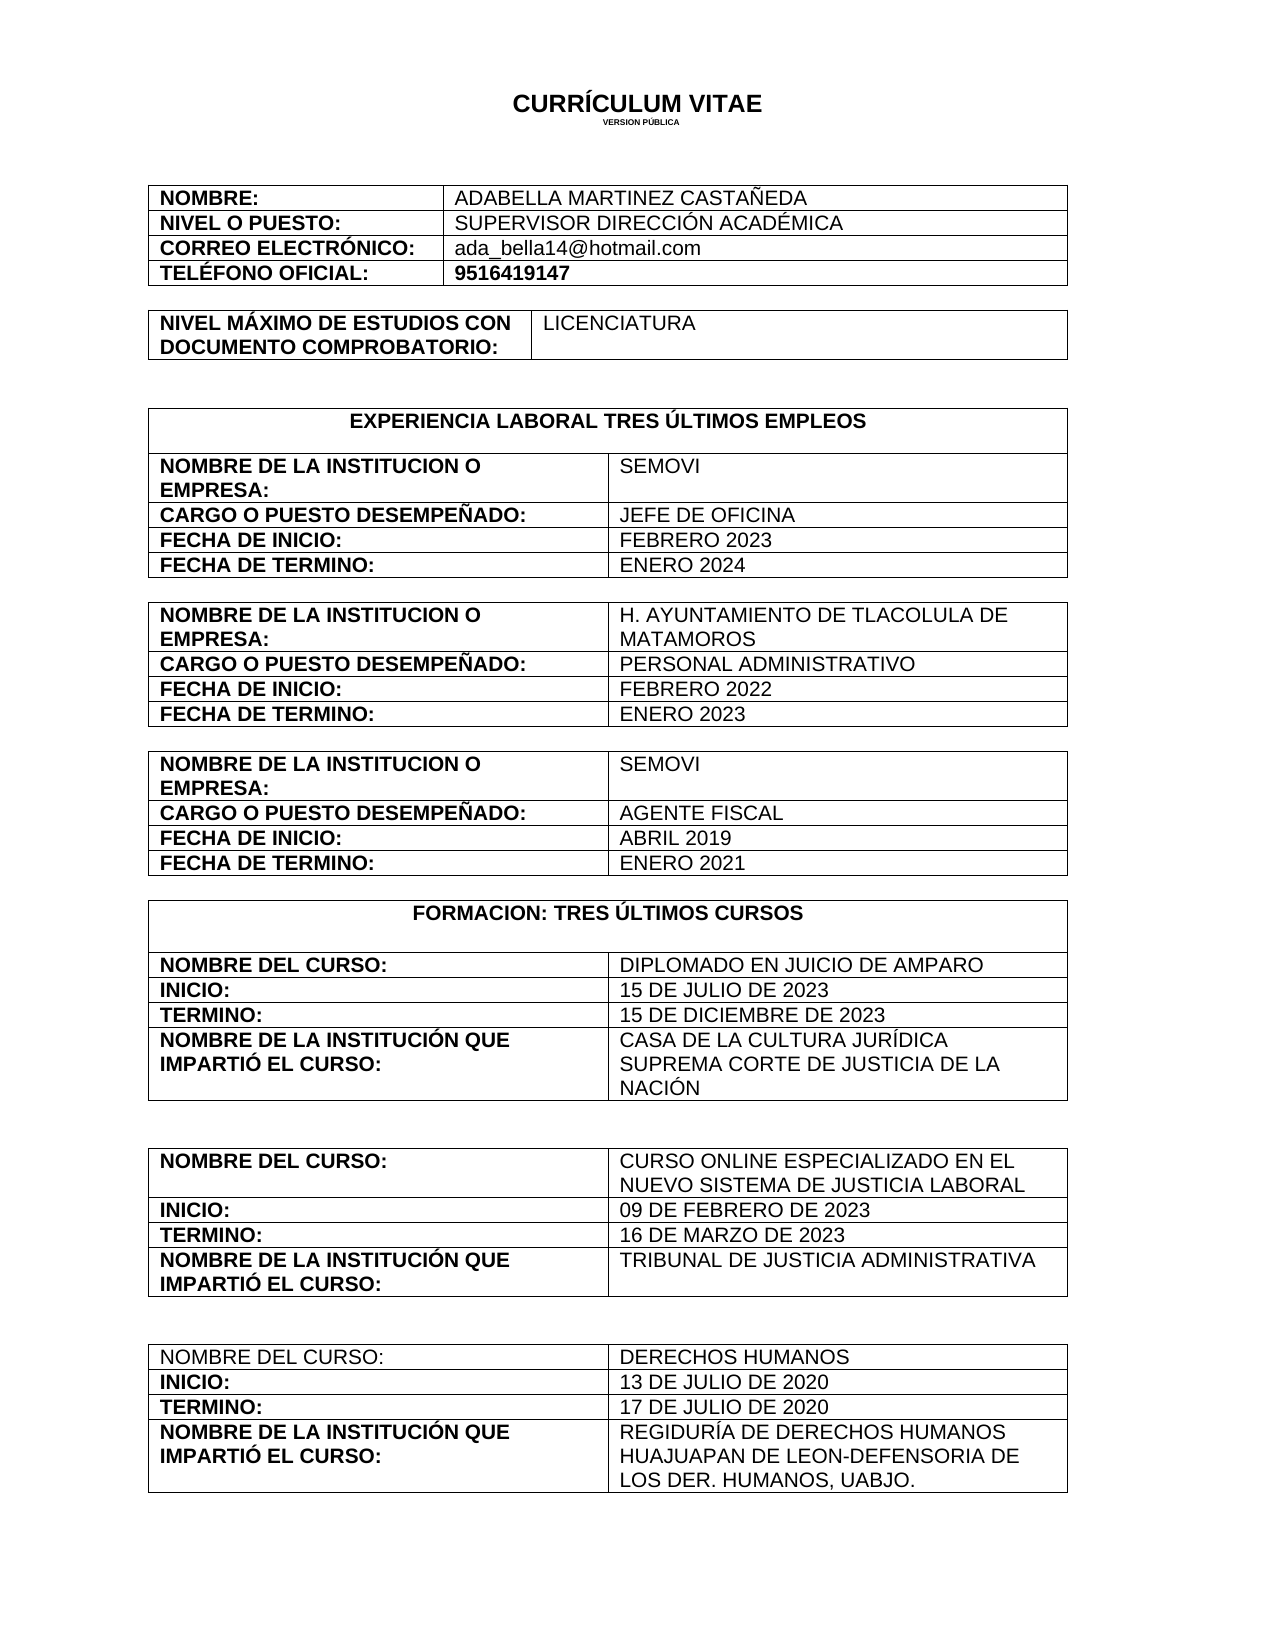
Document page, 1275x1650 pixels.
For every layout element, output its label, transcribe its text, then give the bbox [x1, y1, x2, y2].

table_cell 13 DE JULIO DE 2020 [609, 1370, 1067, 1394]
table_cell REGIDURÍA DE DERECHOS HUMANOS HUAJUAPAN DE LEON-DEFENSORIA DE LOS DER. HUMANOS, UABJO. [609, 1420, 1067, 1492]
table_cell ENERO 2023 [609, 702, 1067, 726]
table_cell INICIO: [149, 1198, 608, 1222]
table_cell JEFE DE OFICINA [609, 503, 1067, 527]
table_cell TERMINO: [149, 1395, 608, 1419]
table_cell 09 DE FEBRERO DE 2023 [609, 1198, 1067, 1222]
table_cell FECHA DE TERMINO: [149, 851, 608, 875]
table_cell NIVEL O PUESTO: [149, 211, 443, 234]
table_cell TERMINO: [149, 1223, 608, 1247]
table_header EXPERIENCIA LABORAL TRES ÚLTIMOS EMPLEOS [149, 409, 1067, 453]
table_header NOMBRE DEL CURSO: [149, 1149, 608, 1197]
table_cell TERMINO: [149, 1003, 608, 1027]
text CURRÍCULUM VITAE [148, 89, 1127, 117]
table_cell NOMBRE DEL CURSO: [149, 953, 608, 977]
table_cell FECHA DE INICIO: [149, 677, 608, 701]
table_cell FECHA DE INICIO: [149, 528, 608, 552]
table_cell FECHA DE TERMINO: [149, 553, 608, 577]
table_cell TELÉFONO OFICIAL: [149, 261, 443, 284]
table_cell 15 DE DICIEMBRE DE 2023 [609, 1003, 1067, 1027]
table_header SEMOVI [609, 752, 1067, 800]
table_header H. AYUNTAMIENTO DE TLACOLULA DE MATAMOROS [609, 603, 1067, 651]
table_cell AGENTE FISCAL [609, 801, 1067, 825]
table_cell INICIO: [149, 1370, 608, 1394]
table_cell CASA DE LA CULTURA JURÍDICA SUPREMA CORTE DE JUSTICIA DE LA NACIÓN [609, 1028, 1067, 1100]
table_header NOMBRE DEL CURSO: [149, 1345, 608, 1369]
table_cell CARGO O PUESTO DESEMPEÑADO: [149, 801, 608, 825]
table_header LICENCIATURA [532, 311, 1067, 358]
table_cell ENERO 2024 [609, 553, 1067, 577]
table_cell INICIO: [149, 978, 608, 1002]
table_cell NOMBRE DE LA INSTITUCIÓN QUE IMPARTIÓ EL CURSO: [149, 1248, 608, 1296]
table_cell SEMOVI [609, 454, 1067, 502]
table_header NIVEL MÁXIMO DE ESTUDIOS CON DOCUMENTO COMPROBATORIO: [149, 311, 531, 358]
table_header DERECHOS HUMANOS [609, 1345, 1067, 1369]
table_cell NOMBRE DE LA INSTITUCION O EMPRESA: [149, 454, 608, 502]
table_cell FECHA DE TERMINO: [149, 702, 608, 726]
table_cell CARGO O PUESTO DESEMPEÑADO: [149, 652, 608, 676]
table_cell FECHA DE INICIO: [149, 826, 608, 850]
table_cell FEBRERO 2023 [609, 528, 1067, 552]
table_header NOMBRE: [149, 186, 443, 209]
table_header NOMBRE DE LA INSTITUCION O EMPRESA: [149, 752, 608, 800]
table_cell ENERO 2021 [609, 851, 1067, 875]
table_cell NOMBRE DE LA INSTITUCIÓN QUE IMPARTIÓ EL CURSO: [149, 1420, 608, 1492]
table_cell ABRIL 2019 [609, 826, 1067, 850]
table_cell FEBRERO 2022 [609, 677, 1067, 701]
table_cell ada_bella14@hotmail.com [444, 236, 1067, 259]
table_cell 16 DE MARZO DE 2023 [609, 1223, 1067, 1247]
table_header CURSO ONLINE ESPECIALIZADO EN EL NUEVO SISTEMA DE JUSTICIA LABORAL [609, 1149, 1067, 1197]
table_header NOMBRE DE LA INSTITUCION O EMPRESA: [149, 603, 608, 651]
table_cell NOMBRE DE LA INSTITUCIÓN QUE IMPARTIÓ EL CURSO: [149, 1028, 608, 1100]
table_cell 15 DE JULIO DE 2023 [609, 978, 1067, 1002]
table_cell DIPLOMADO EN JUICIO DE AMPARO [609, 953, 1067, 977]
table_cell CORREO ELECTRÓNICO: [149, 236, 443, 259]
table_cell 17 DE JULIO DE 2020 [609, 1395, 1067, 1419]
table_cell TRIBUNAL DE JUSTICIA ADMINISTRATIVA [609, 1248, 1067, 1296]
table_header ADABELLA MARTINEZ CASTAÑEDA [444, 186, 1067, 209]
table_header FORMACION: TRES ÚLTIMOS CURSOS [149, 901, 1067, 952]
table_cell CARGO O PUESTO DESEMPEÑADO: [149, 503, 608, 527]
table_cell SUPERVISOR DIRECCIÓN ACADÉMICA [444, 211, 1067, 234]
table_cell 9516419147 [444, 261, 1067, 284]
table_cell PERSONAL ADMINISTRATIVO [609, 652, 1067, 676]
